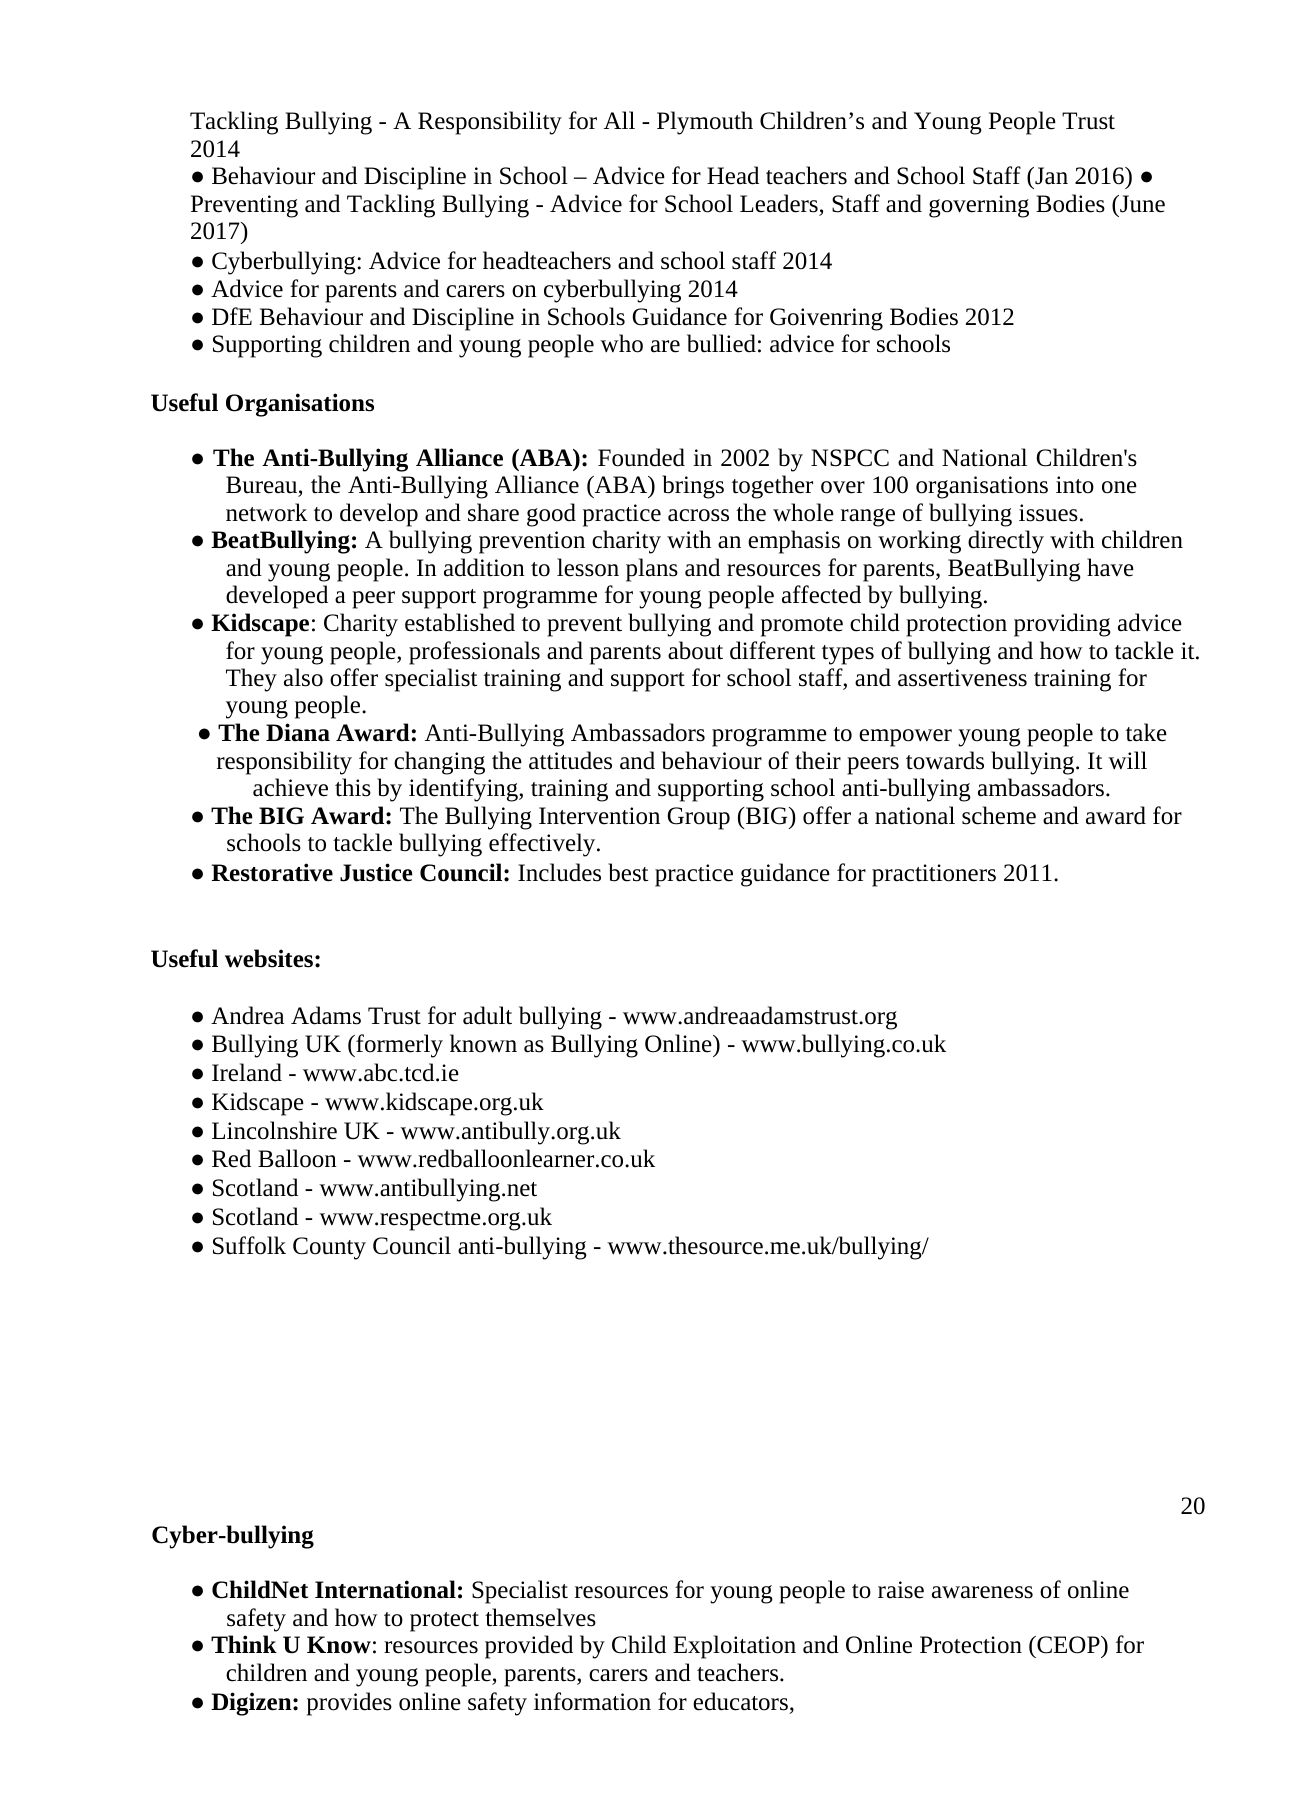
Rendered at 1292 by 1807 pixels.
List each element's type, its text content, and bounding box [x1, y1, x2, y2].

text ● BeatBullying: A bullying prevention charity with an emphasis on working directly with children and young people. In addition to lesson plans and resources for parents, BeatBullying have developed a peer support programme for young people affected by bullying. [190, 527, 1203, 609]
text ● ChildNet International: Specialist resources for young people to raise awareness of online safety and how to protect themselves [190, 1577, 1150, 1631]
text ● Bullying UK (formerly known as Bullying Online) - www.bullying.co.uk [190, 1029, 1245, 1058]
text ● Digizen: provides online safety information for educators, [190, 1687, 1245, 1716]
text ● Kidscape: Charity established to prevent bullying and promote child protection providing advice for young people, professionals and parents about different types of bullying and how to tackle it. They also offer specialist training and support for school staff, and assertiveness training for young people. [190, 610, 1206, 719]
text ● Scotland - www.respectme.org.uk [190, 1202, 1245, 1231]
text 20 [75, 1491, 1205, 1520]
text Useful websites: [150, 944, 1245, 973]
text ● Advice for parents and carers on cyberbullying 2014 [190, 274, 1245, 303]
text ● DfE Behaviour and Discipline in Schools Guidance for Goivenring Bodies 2012 ● Supporting children and young people who are bullied: advice for schools [190, 303, 1029, 358]
text Cyber-bullying [151, 1520, 1245, 1549]
text ● Suffolk County Council anti-bullying - www.thesource.me.uk/bullying/ [190, 1231, 1245, 1259]
text ● The Anti-Bullying Alliance (ABA): Founded in 2002 by NSPCC and National Children's Bureau, the Anti-Bullying Alliance (ABA) brings together over 100 organisations into one network to develop and share good practice across the whole range of bullying issues. [190, 444, 1138, 526]
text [190, 108, 1157, 162]
text ● Red Balloon - www.redballoonlearner.co.uk [190, 1144, 1245, 1173]
text ● Lincolnshire UK - www.antibully.org.uk [190, 1116, 1245, 1144]
text ● Behaviour and Discipline in School – Advice for Head teachers and School Staff (Jan 2016) ● Preventing and Tackling Bullying - Advice for School Leaders, Staff and governing Bodies (June 2017) [190, 163, 1208, 245]
text ● Scotland - www.antibullying.net [190, 1173, 1245, 1202]
text ● Andrea Adams Trust for adult bullying - www.andreaadamstrust.org [190, 1001, 1245, 1029]
text ● The BIG Award: The Bullying Intervention Group (BIG) offer a national scheme and award for schools to tackle bullying effectively. [190, 803, 1202, 857]
text ● The Diana Award: Anti-Bullying Ambassadors programme to empower young people to take responsibility for changing the attitudes and behaviour of their peers towards bullying. It will achieve this by identifying, training and supporting school anti-bullying ambassadors. [190, 720, 1174, 802]
text ● Cyberbullying: Advice for headteachers and school staff 2014 [190, 246, 1245, 274]
text ● Think U Know: resources provided by Child Exploitation and Online Protection (CEOP) for children and young people, parents, carers and teachers. [190, 1632, 1164, 1687]
text ● Restorative Justice Council: Includes best practice guidance for practitioners 2011. [190, 858, 1245, 887]
text ● Kidscape - www.kidscape.org.uk [190, 1087, 1245, 1116]
text Useful Organisations [150, 388, 1245, 417]
text ● Ireland - www.abc.tcd.ie [190, 1058, 1245, 1087]
